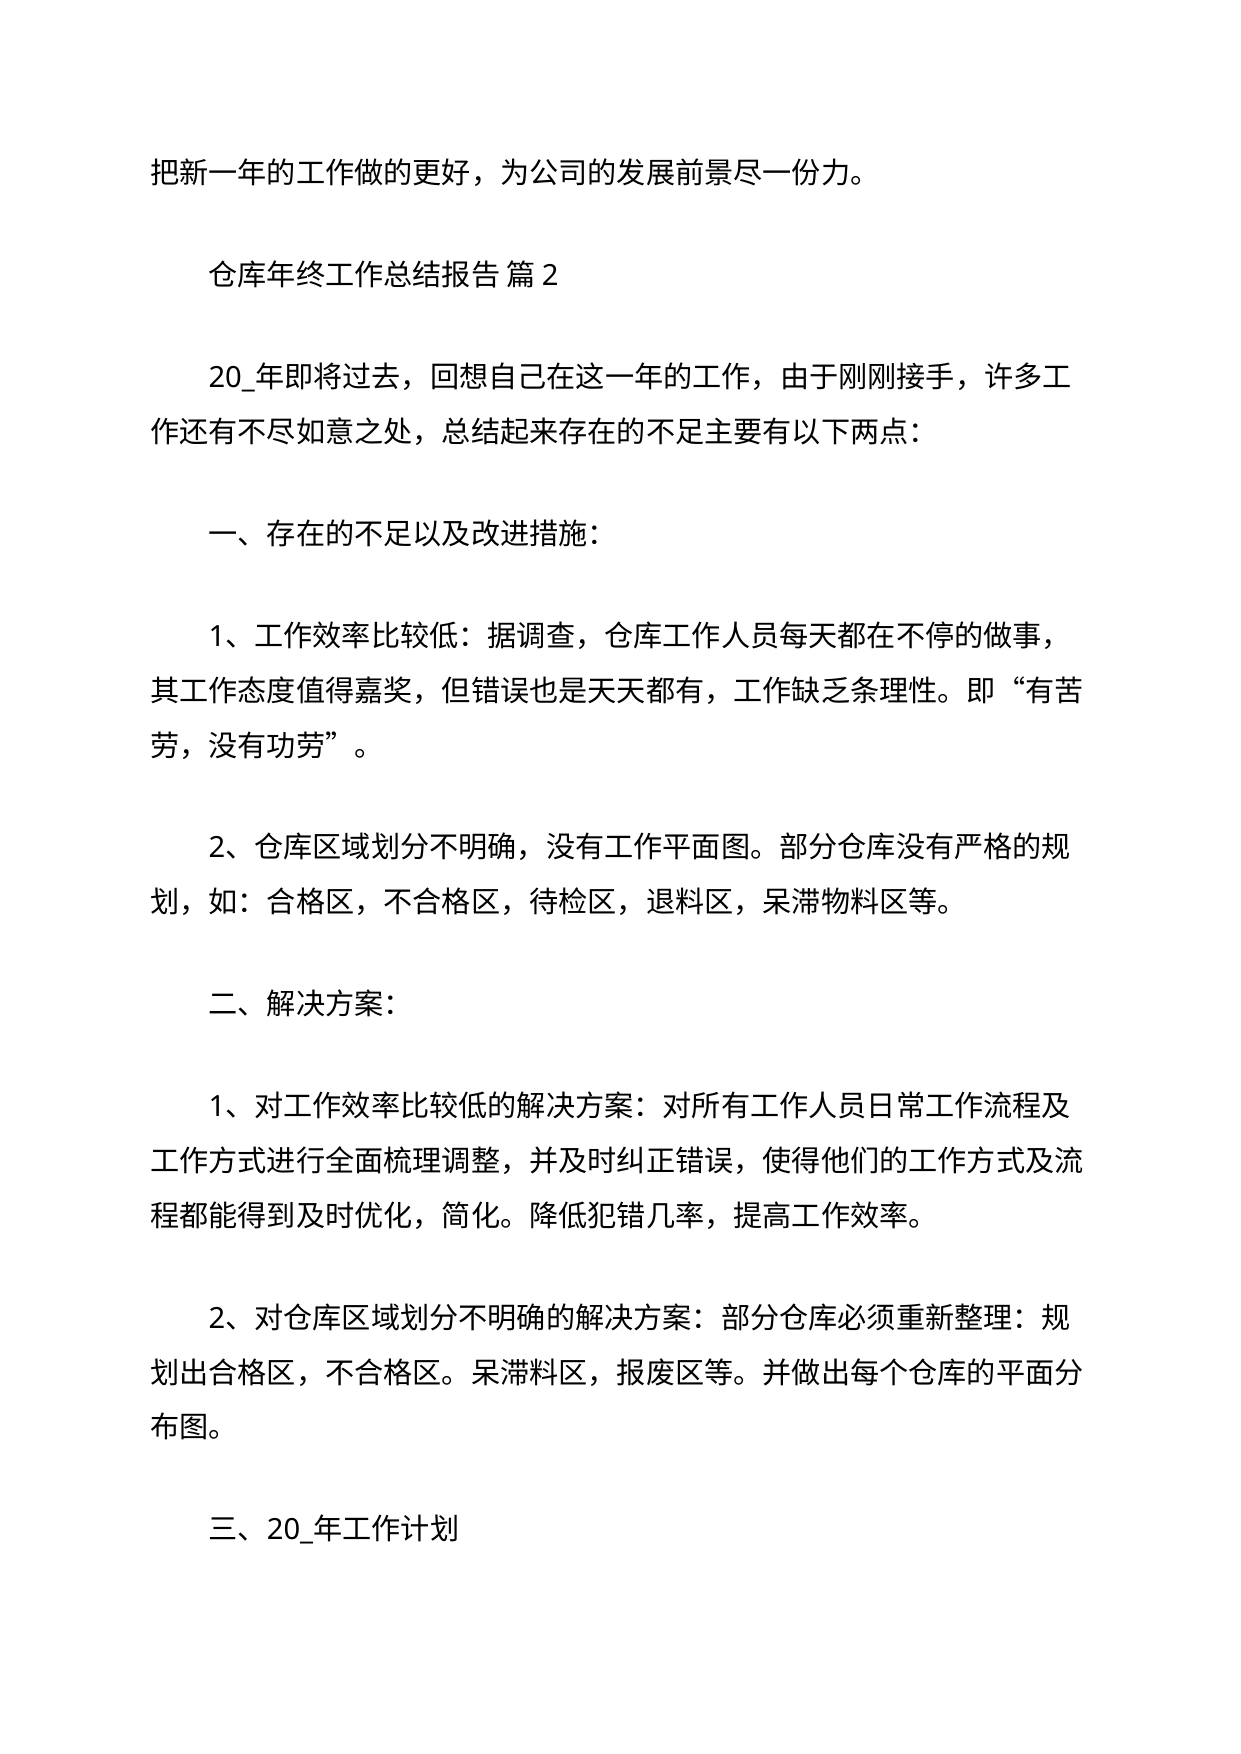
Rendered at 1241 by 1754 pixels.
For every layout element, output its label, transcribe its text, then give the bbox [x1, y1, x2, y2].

text 1、工作效率比较低：据调查，仓库工作人员每天都在不停的做事，其工作态度值得嘉奖，但错误也是天天都有，工作缺乏条理性。即“有苦劳，没有功劳”。 [150, 612, 1090, 764]
text 二、解决方案： [150, 981, 1090, 1023]
text 1、对工作效率比较低的解决方案：对所有工作人员日常工作流程及工作方式进行全面梳理调整，并及时纠正错误，使得他们的工作方式及流程都能得到及时优化，简化。降低犯错几率，提高工作效率。 [150, 1082, 1090, 1235]
text 20_年即将过去，回想自己在这一年的工作，由于刚刚接手，许多工作还有不尽如意之处，总结起来存在的不足主要有以下两点： [150, 354, 1090, 451]
text 2、对仓库区域划分不明确的解决方案：部分仓库必须重新整理：规划出合格区，不合格区。呆滞料区，报废区等。并做出每个仓库的平面分布图。 [150, 1294, 1090, 1446]
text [150, 150, 1090, 192]
text 2、仓库区域划分不明确，没有工作平面图。部分仓库没有严格的规划，如：合格区，不合格区，待检区，退料区，呆滞物料区等。 [150, 824, 1090, 921]
text 三、20_年工作计划 [150, 1506, 1090, 1548]
text 一、存在的不足以及改进措施： [150, 511, 1090, 553]
text 仓库年终工作总结报告 篇2 [150, 252, 1090, 294]
